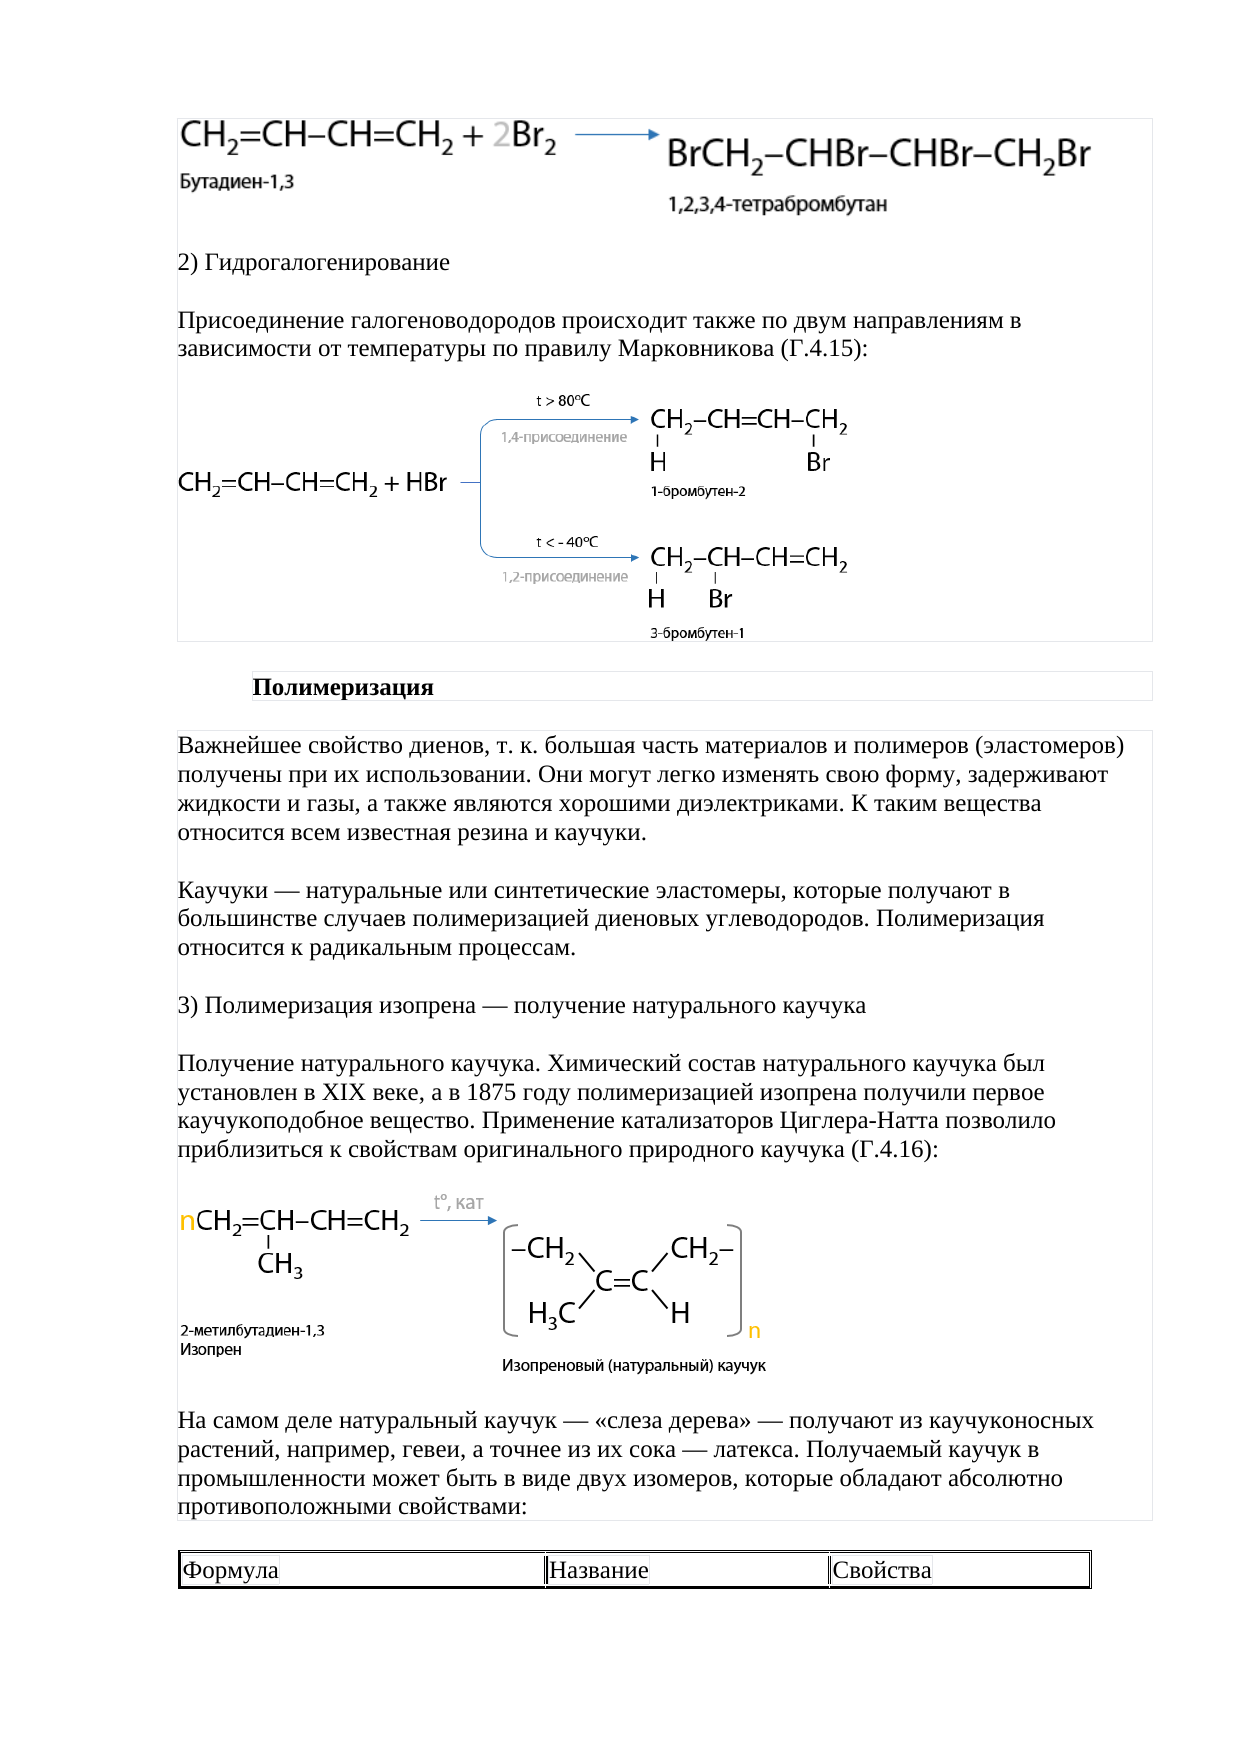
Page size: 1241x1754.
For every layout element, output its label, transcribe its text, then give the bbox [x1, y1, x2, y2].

list Полимеризация [253, 672, 1152, 700]
text Важнейшее свойство диенов, т. к. большая часть материалов и полимеров (эластомеров) получены при их использовании. Они могут легко изменять свою форму, задерживают жидкости и газы, а также являются хорошими диэлектриками. К таким вещества относится всем известная резина и каучуки. [178, 731, 1152, 846]
text Получение натурального каучука. Химический состав натурального каучука был установлен в XIX веке, а в 1875 году полимеризацией изопрена получили первое каучукоподобное вещество. Применение катализаторов Циглера-Натта позволило приблизиться к свойствам оригинального природного каучука (Г.4.16): [178, 1047, 1152, 1163]
text 2) Гидрогалогенирование [178, 246, 1152, 276]
picture [178, 119, 1095, 218]
table_header Название [546, 1553, 829, 1586]
text 3) Полимеризация изопрена — получение натурального каучука [178, 989, 1152, 1019]
table_header Формула [180, 1551, 546, 1586]
picture [178, 391, 849, 641]
table_header Свойства [830, 1553, 1089, 1586]
text Каучуки — натуральные или синтетические эластомеры, которые получают в большинстве случаев полимеризацией диеновых углеводородов. Полимеризация относится к радикальным процессам. [178, 874, 1152, 961]
picture [178, 1192, 770, 1376]
text Присоединение галогеноводородов происходит также по двум направлениям в зависимости от температуры по правилу Марковникова (Г.4.15): [178, 304, 1152, 362]
text На самом деле натуральный каучук — «слеза дерева» — получают из каучуконосных растений, например, гевеи, а точнее из их сока — латекса. Получаемый каучук в промышленности может быть в виде двух изомеров, которые обладают абсолютно противоположными свойствами: [178, 1404, 1152, 1520]
